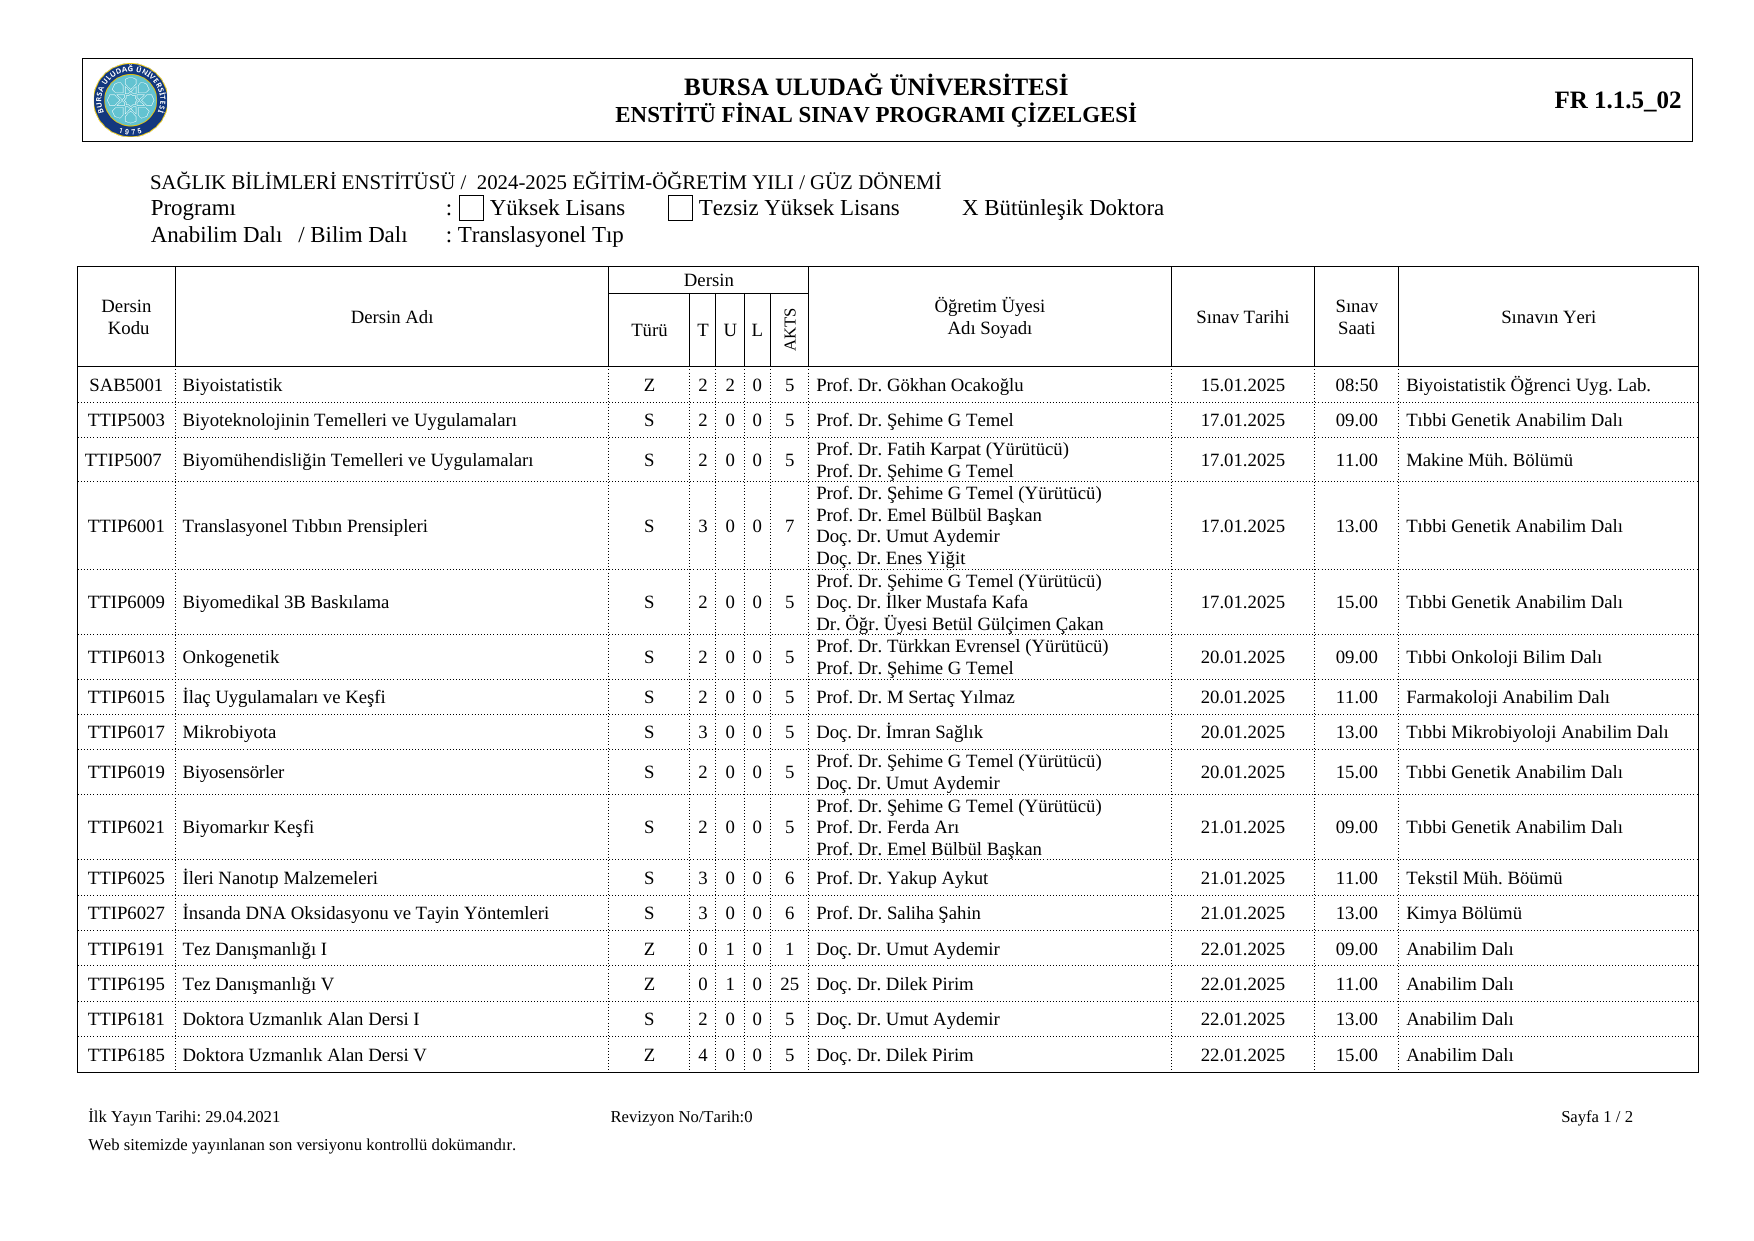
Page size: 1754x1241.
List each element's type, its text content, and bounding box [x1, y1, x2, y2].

table_cell Anabilim Dalı [1399, 1036, 1698, 1072]
table_header Sınav Tarihi [1172, 267, 1314, 366]
table_cell TTIP6021 [78, 794, 175, 859]
table_cell 0 [716, 1001, 744, 1036]
table_cell 2 [690, 749, 716, 793]
table_cell Biyosensörler [175, 749, 608, 793]
table_cell 0 [716, 714, 744, 749]
table_cell 0 [716, 481, 744, 568]
table_cell İlaç Uygulamaları ve Keşfi [175, 679, 608, 714]
table_cell 08:50 [1315, 367, 1399, 402]
table_cell Prof. Dr. Saliha Şahin [809, 895, 1171, 930]
table_cell Kimya Bölümü [1399, 895, 1698, 930]
table_cell Biyoistatistik [175, 367, 608, 402]
table_cell TTIP6191 [78, 930, 175, 965]
table_cell 11.00 [1315, 437, 1399, 481]
table_cell 20.01.2025 [1171, 714, 1315, 749]
table_cell 17.01.2025 [1171, 402, 1315, 437]
table_cell Tıbbi Genetik Anabilim Dalı [1399, 794, 1698, 859]
table_cell 5 [770, 402, 809, 437]
table_cell 2 [690, 437, 716, 481]
table_cell 11.00 [1315, 679, 1399, 714]
table_cell 0 [744, 965, 770, 1001]
table_cell 2 [690, 1001, 716, 1036]
table_cell 0 [716, 1036, 744, 1072]
table_cell TTIP5007 [78, 437, 175, 481]
table_header Sınav Saati [1315, 267, 1398, 366]
table_cell S [609, 749, 690, 793]
table_cell 21.01.2025 [1171, 794, 1315, 859]
table_cell 2 [690, 402, 716, 437]
table_cell 13.00 [1315, 895, 1399, 930]
table_cell TTIP6017 [78, 714, 175, 749]
table_cell 2 [690, 679, 716, 714]
table_cell TTIP6015 [78, 679, 175, 714]
table_cell İnsanda DNA Oksidasyonu ve Tayin Yöntemleri [175, 895, 608, 930]
table_cell Tıbbi Mikrobiyoloji Anabilim Dalı [1399, 714, 1698, 749]
picture [93, 63, 168, 137]
table_cell Prof. Dr. Şehime G Temel (Yürütücü) Doç. Dr. Umut Aydemir [809, 749, 1171, 793]
table_cell S [609, 714, 690, 749]
table_cell S [609, 895, 690, 930]
table_cell Tıbbi Genetik Anabilim Dalı [1399, 569, 1698, 634]
table_cell Translasyonel Tıbbın Prensipleri [175, 481, 608, 568]
table_cell SAB5001 [78, 367, 175, 402]
table_cell TTIP6001 [78, 481, 175, 568]
table_cell 22.01.2025 [1171, 1036, 1315, 1072]
table_cell 13.00 [1315, 481, 1399, 568]
table_cell Doç. Dr. Dilek Pirim [809, 1036, 1171, 1072]
table_cell 2 [690, 634, 716, 678]
table_cell 15.00 [1315, 569, 1399, 634]
table_cell Prof. Dr. Şehime G Temel (Yürütücü) Prof. Dr. Emel Bülbül Başkan Doç. Dr. Umut Aydemir Doç. Dr. Enes Yiğit [809, 481, 1171, 568]
table_cell Z [609, 965, 690, 1001]
table_cell 09.00 [1315, 634, 1399, 678]
table_cell 0 [744, 930, 770, 965]
table_cell 6 [770, 859, 809, 894]
table_cell 22.01.2025 [1171, 1001, 1315, 1036]
text Programı : Yüksek Lisans Tezsiz Yüksek Lisans X Bütünleşik Doktora [77, 194, 1698, 221]
table_cell 5 [770, 569, 809, 634]
table_cell Z [609, 930, 690, 965]
table_cell Tekstil Müh. Böümü [1399, 859, 1698, 894]
table_cell 13.00 [1315, 1001, 1399, 1036]
table_cell 15.01.2025 [1171, 367, 1315, 402]
table_cell 25 [770, 965, 809, 1001]
table_header Dersin Adı [176, 267, 608, 366]
table_header Dersin [609, 267, 808, 293]
table_cell 0 [744, 1001, 770, 1036]
table_cell Tez Danışmanlığı V [175, 965, 608, 1001]
table_cell TTIP6195 [78, 965, 175, 1001]
table_cell Tıbbi Genetik Anabilim Dalı [1399, 749, 1698, 793]
table_cell Onkogenetik [175, 634, 608, 678]
table_cell Biyoistatistik Öğrenci Uyg. Lab. [1399, 367, 1698, 402]
table_cell 1 [770, 930, 809, 965]
table_cell Tıbbi Genetik Anabilim Dalı [1399, 402, 1698, 437]
table_cell Tıbbi Onkoloji Bilim Dalı [1399, 634, 1698, 678]
table_cell TTIP6019 [78, 749, 175, 793]
table_cell İleri Nanotıp Malzemeleri [175, 859, 608, 894]
table_cell 3 [690, 481, 716, 568]
table_cell 0 [690, 965, 716, 1001]
table_cell 1 [716, 930, 744, 965]
table_cell Doktora Uzmanlık Alan Dersi V [175, 1036, 608, 1072]
table_cell TTIP6013 [78, 634, 175, 678]
table_header Sınavın Yeri [1399, 267, 1698, 366]
table_cell Türü [609, 294, 689, 366]
table_cell Farmakoloji Anabilim Dalı [1399, 679, 1698, 714]
table_cell 0 [716, 679, 744, 714]
table_cell 21.01.2025 [1171, 895, 1315, 930]
table_cell 5 [770, 367, 809, 402]
table_cell 09.00 [1315, 794, 1399, 859]
table_cell Anabilim Dalı [1399, 1001, 1698, 1036]
table_cell S [609, 859, 690, 894]
table_cell 22.01.2025 [1171, 965, 1315, 1001]
table_cell 5 [770, 437, 809, 481]
table_cell 21.01.2025 [1171, 859, 1315, 894]
table_cell Biyomedikal 3B Baskılama [175, 569, 608, 634]
table_cell Prof. Dr. Yakup Aykut [809, 859, 1171, 894]
table_cell AKTS [771, 294, 808, 366]
table_cell 15.00 [1315, 1036, 1399, 1072]
table_cell 17.01.2025 [1171, 569, 1315, 634]
table_header Dersin Kodu [78, 267, 175, 366]
table_cell Tıbbi Genetik Anabilim Dalı [1399, 481, 1698, 568]
table_cell L [745, 294, 770, 366]
table_cell 0 [744, 367, 770, 402]
table_cell 5 [770, 1036, 809, 1072]
table_cell 2 [690, 367, 716, 402]
table_cell S [609, 634, 690, 678]
table_cell Anabilim Dalı [1399, 930, 1698, 965]
table_cell 0 [744, 859, 770, 894]
table_cell 17.01.2025 [1171, 481, 1315, 568]
table_cell 09.00 [1315, 930, 1399, 965]
table_cell 0 [716, 402, 744, 437]
table_cell 0 [744, 895, 770, 930]
table_cell Z [609, 1036, 690, 1072]
table_cell 4 [690, 1036, 716, 1072]
table_cell Prof. Dr. Şehime G Temel (Yürütücü) Doç. Dr. İlker Mustafa Kafa Dr. Öğr. Üyesi Betül Gülçimen Çakan [809, 569, 1171, 634]
table_cell U [716, 294, 744, 366]
table_cell 5 [770, 749, 809, 793]
table_cell TTIP6009 [78, 569, 175, 634]
table_cell Prof. Dr. Fatih Karpat (Yürütücü) Prof. Dr. Şehime G Temel [809, 437, 1171, 481]
table_cell 0 [716, 895, 744, 930]
table_cell 6 [770, 895, 809, 930]
table_cell 0 [690, 930, 716, 965]
table_cell TTIP5003 [78, 402, 175, 437]
table_cell 11.00 [1315, 965, 1399, 1001]
table_cell 22.01.2025 [1171, 930, 1315, 965]
table_cell Prof. Dr. Türkkan Evrensel (Yürütücü) Prof. Dr. Şehime G Temel [809, 634, 1171, 678]
table_cell 0 [716, 749, 744, 793]
table_cell Prof. Dr. Gökhan Ocakoğlu [809, 367, 1171, 402]
table_cell Doç. Dr. İmran Sağlık [809, 714, 1171, 749]
table_header Öğretim Üyesi Adı Soyadı [809, 267, 1171, 366]
table_cell 3 [690, 859, 716, 894]
table_cell TTIP6025 [78, 859, 175, 894]
table_cell Makine Müh. Bölümü [1399, 437, 1698, 481]
table_cell TTIP6181 [78, 1001, 175, 1036]
table_cell 11.00 [1315, 859, 1399, 894]
table_cell 0 [744, 569, 770, 634]
table_cell S [609, 679, 690, 714]
table_cell Prof. Dr. M Sertaç Yılmaz [809, 679, 1171, 714]
table_cell 5 [770, 679, 809, 714]
table_cell 0 [716, 859, 744, 894]
table_cell 0 [744, 749, 770, 793]
text Anabilim Dalı / Bilim Dalı : Translasyonel Tıp [77, 221, 1698, 247]
table_cell Tez Danışmanlığı I [175, 930, 608, 965]
table_cell S [609, 481, 690, 568]
table_cell S [609, 402, 690, 437]
table_cell 0 [744, 634, 770, 678]
table_cell 20.01.2025 [1171, 634, 1315, 678]
table_cell Biyomühendisliğin Temelleri ve Uygulamaları [175, 437, 608, 481]
table_cell 0 [744, 794, 770, 859]
table_cell 1 [716, 965, 744, 1001]
table_cell 2 [690, 569, 716, 634]
table_cell 0 [744, 481, 770, 568]
table_cell 5 [770, 714, 809, 749]
table_cell 0 [744, 437, 770, 481]
table_cell 0 [716, 569, 744, 634]
table_cell 0 [744, 714, 770, 749]
table_cell Z [609, 367, 690, 402]
table_cell 15.00 [1315, 749, 1399, 793]
table_cell Biyoteknolojinin Temelleri ve Uygulamaları [175, 402, 608, 437]
table_cell T [690, 294, 715, 366]
table_cell Doç. Dr. Umut Aydemir [809, 930, 1171, 965]
table_cell 2 [716, 367, 744, 402]
table_cell 5 [770, 794, 809, 859]
table_cell 0 [744, 402, 770, 437]
table_cell Prof. Dr. Şehime G Temel [809, 402, 1171, 437]
table_cell TTIP6027 [78, 895, 175, 930]
table_cell Doktora Uzmanlık Alan Dersi I [175, 1001, 608, 1036]
table_cell 7 [770, 481, 809, 568]
table_cell Doç. Dr. Dilek Pirim [809, 965, 1171, 1001]
table_cell 0 [716, 437, 744, 481]
table_cell TTIP6185 [78, 1036, 175, 1072]
table_cell S [609, 569, 690, 634]
table_cell 3 [690, 714, 716, 749]
table_cell Mikrobiyota [175, 714, 608, 749]
table_cell Anabilim Dalı [1399, 965, 1698, 1001]
table_cell S [609, 1001, 690, 1036]
table_cell 20.01.2025 [1171, 679, 1315, 714]
table_cell 5 [770, 634, 809, 678]
table_cell 0 [716, 634, 744, 678]
table_cell 2 [690, 794, 716, 859]
table_cell 09.00 [1315, 402, 1399, 437]
table_cell Prof. Dr. Şehime G Temel (Yürütücü) Prof. Dr. Ferda Arı Prof. Dr. Emel Bülbül Başkan [809, 794, 1171, 859]
table_cell 0 [716, 794, 744, 859]
table_cell 0 [744, 1036, 770, 1072]
table_cell Biyomarkır Keşfi [175, 794, 608, 859]
table_cell Doç. Dr. Umut Aydemir [809, 1001, 1171, 1036]
table_cell 5 [770, 1001, 809, 1036]
text SAĞLIK BİLİMLERİ ENSTİTÜSÜ / EĞİTİM-ÖĞRETİM YILI / DÖNEMİ [77, 170, 1698, 194]
table_cell 20.01.2025 [1171, 749, 1315, 793]
table_cell 17.01.2025 [1171, 437, 1315, 481]
table_cell 3 [690, 895, 716, 930]
table_cell S [609, 794, 690, 859]
table_cell 13.00 [1315, 714, 1399, 749]
table_cell 0 [744, 679, 770, 714]
table_cell S [609, 437, 690, 481]
